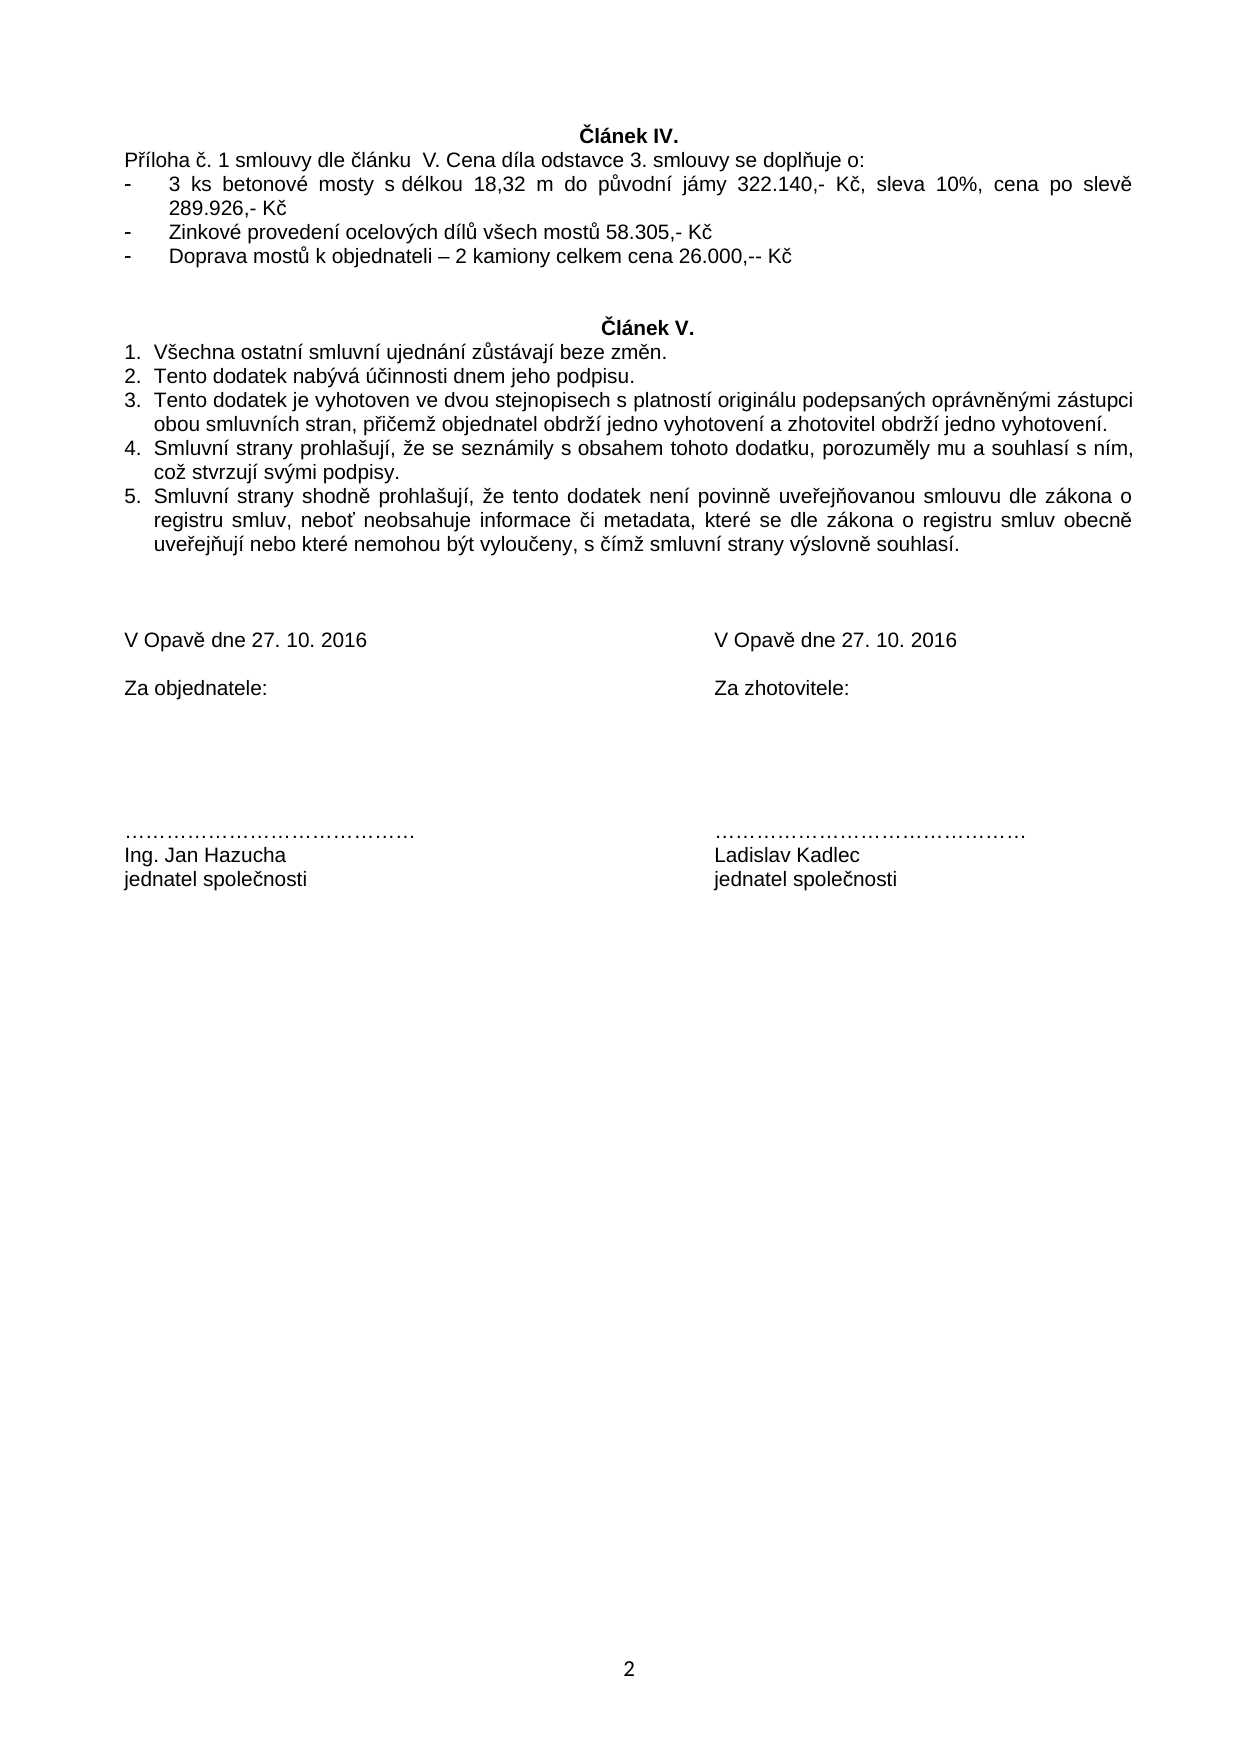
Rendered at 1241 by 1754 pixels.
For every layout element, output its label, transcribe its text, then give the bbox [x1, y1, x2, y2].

text Za objednatele: Za zhotovitele: [124, 675, 1134, 723]
list Článek IV. [124, 124, 1134, 148]
list Smluvní strany shodně prohlašují, že tento dodatek není povinně uveřejňovanou smlouvu dle zákona o registru smluv, neboť neobsahuje informace či metadata, které se dle zákona o registru smluv obecně uveřejňují nebo které nemohou být vyloučeny, s čímž smluvní strany výslovně souhlasí. [124, 484, 1134, 556]
list Zinkové provedení ocelových dílů všech mostů 58.305,- Kč [124, 220, 1134, 244]
text Příloha č. 1 smlouvy dle článku V. Cena díla odstavce 3. smlouvy se doplňuje o: [124, 148, 1134, 172]
text V Opavě dne 27. 10. 2016 V Opavě dne 27. 10. 2016 [124, 627, 1134, 651]
list Tento dodatek nabývá účinnosti dnem jeho podpisu. [124, 364, 1134, 388]
list 3 ks betonové mosty s délkou 18,32 m do původní jámy 322.140,- Kč, sleva 10%, cena po slevě 289.926,- Kč [124, 172, 1134, 220]
text Ing. Jan Hazucha Ladislav Kadlec [124, 843, 1134, 867]
text …………………………………… ……………………………………… [124, 819, 1134, 843]
list Tento dodatek je vyhotoven ve dvou stejnopisech s platností originálu podepsaných oprávněnými zástupci obou smluvních stran, přičemž objednatel obdrží jedno vyhotovení a zhotovitel obdrží jedno vyhotovení. [124, 388, 1134, 436]
text jednatel společnosti jednatel společnosti [124, 867, 1134, 891]
list Smluvní strany prohlašují, že se seznámily s obsahem tohoto dodatku, porozuměly mu a souhlasí s ním, což stvrzují svými podpisy. [124, 436, 1134, 484]
list Článek V. [162, 316, 1134, 340]
list Doprava mostů k objednateli – 2 kamiony celkem cena 26.000,-- Kč [124, 244, 1134, 268]
list Všechna ostatní smluvní ujednání zůstávají beze změn. [124, 340, 1134, 364]
